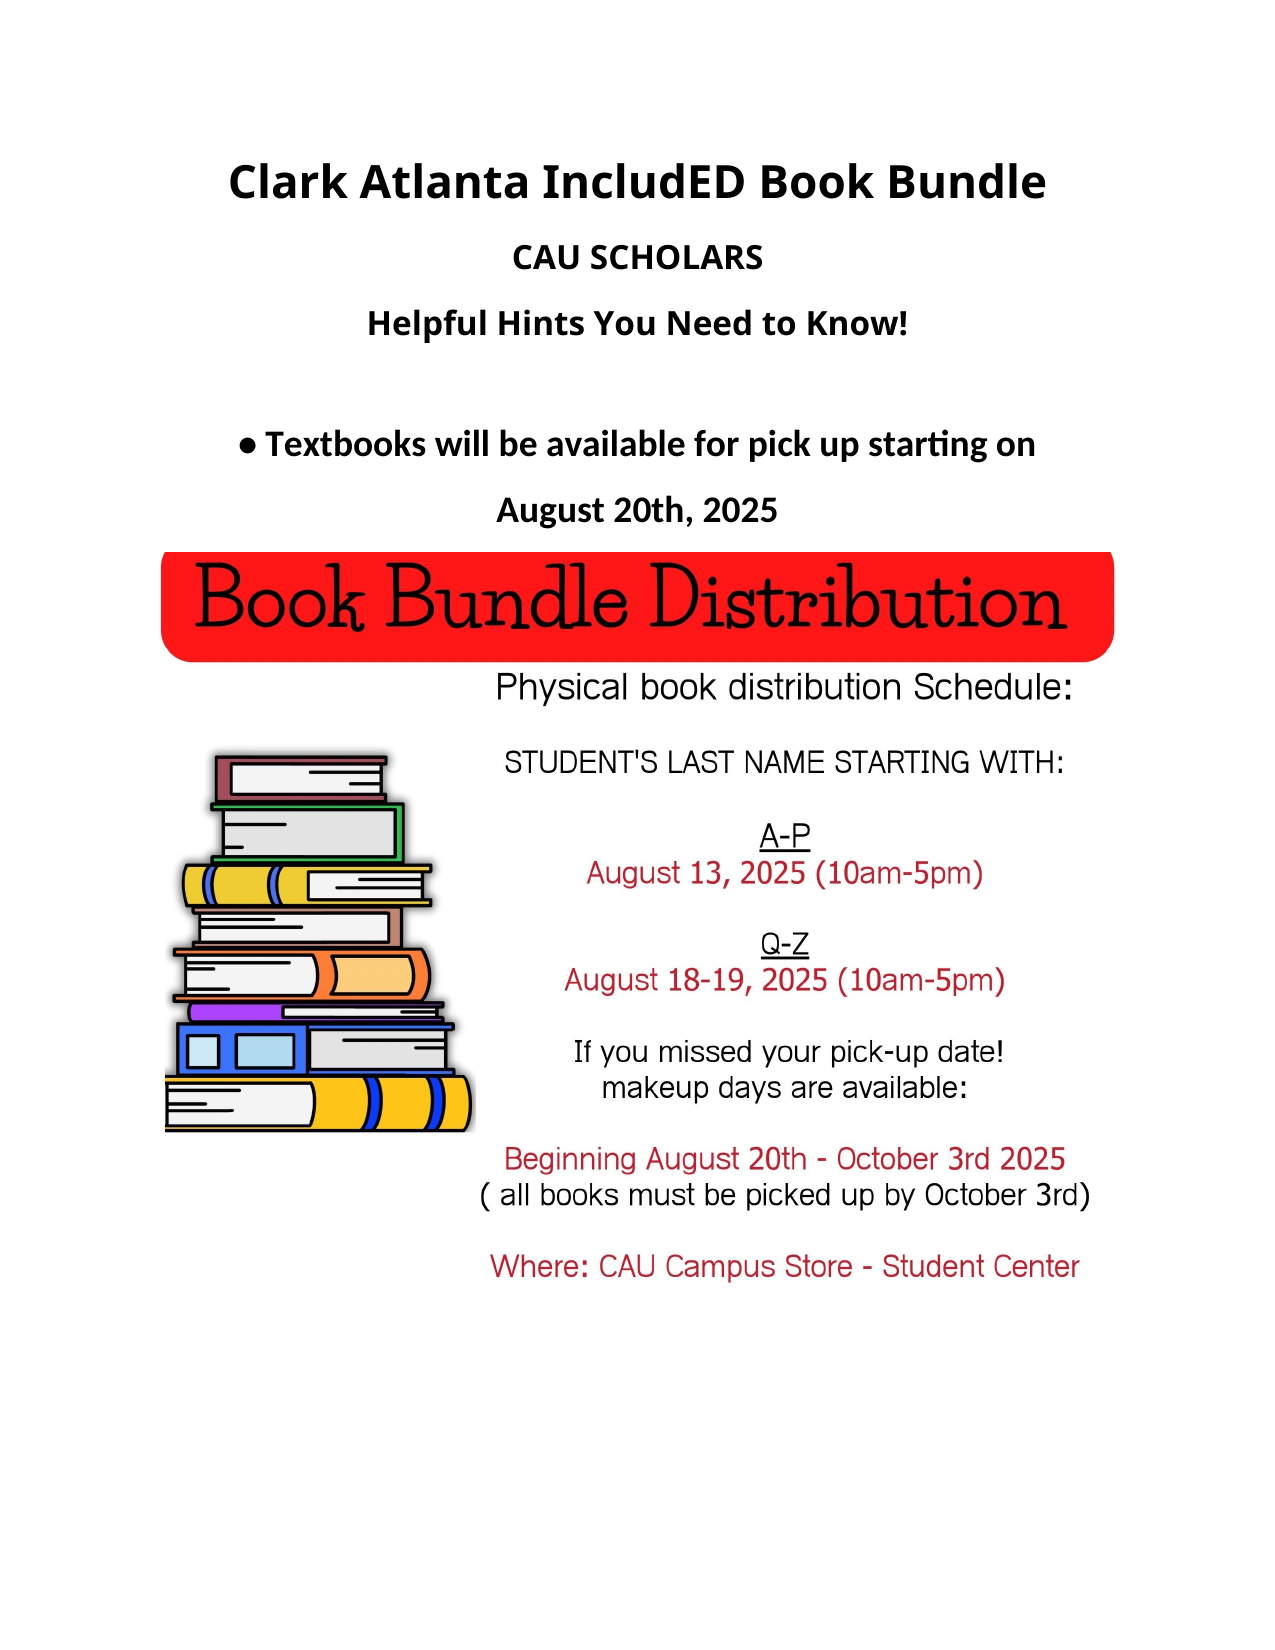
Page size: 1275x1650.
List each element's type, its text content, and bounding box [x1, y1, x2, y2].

text Clark Atlanta IncludED Book Bundle [150, 150, 1125, 212]
text August 20th, 2025 [150, 486, 1125, 532]
text • Textbooks will be available for pick up starting on [150, 420, 1125, 466]
text CAU SCHOLARS [150, 234, 1125, 279]
text Helpful Hints You Need to Know! [150, 299, 1125, 345]
picture [153, 552, 1122, 1301]
